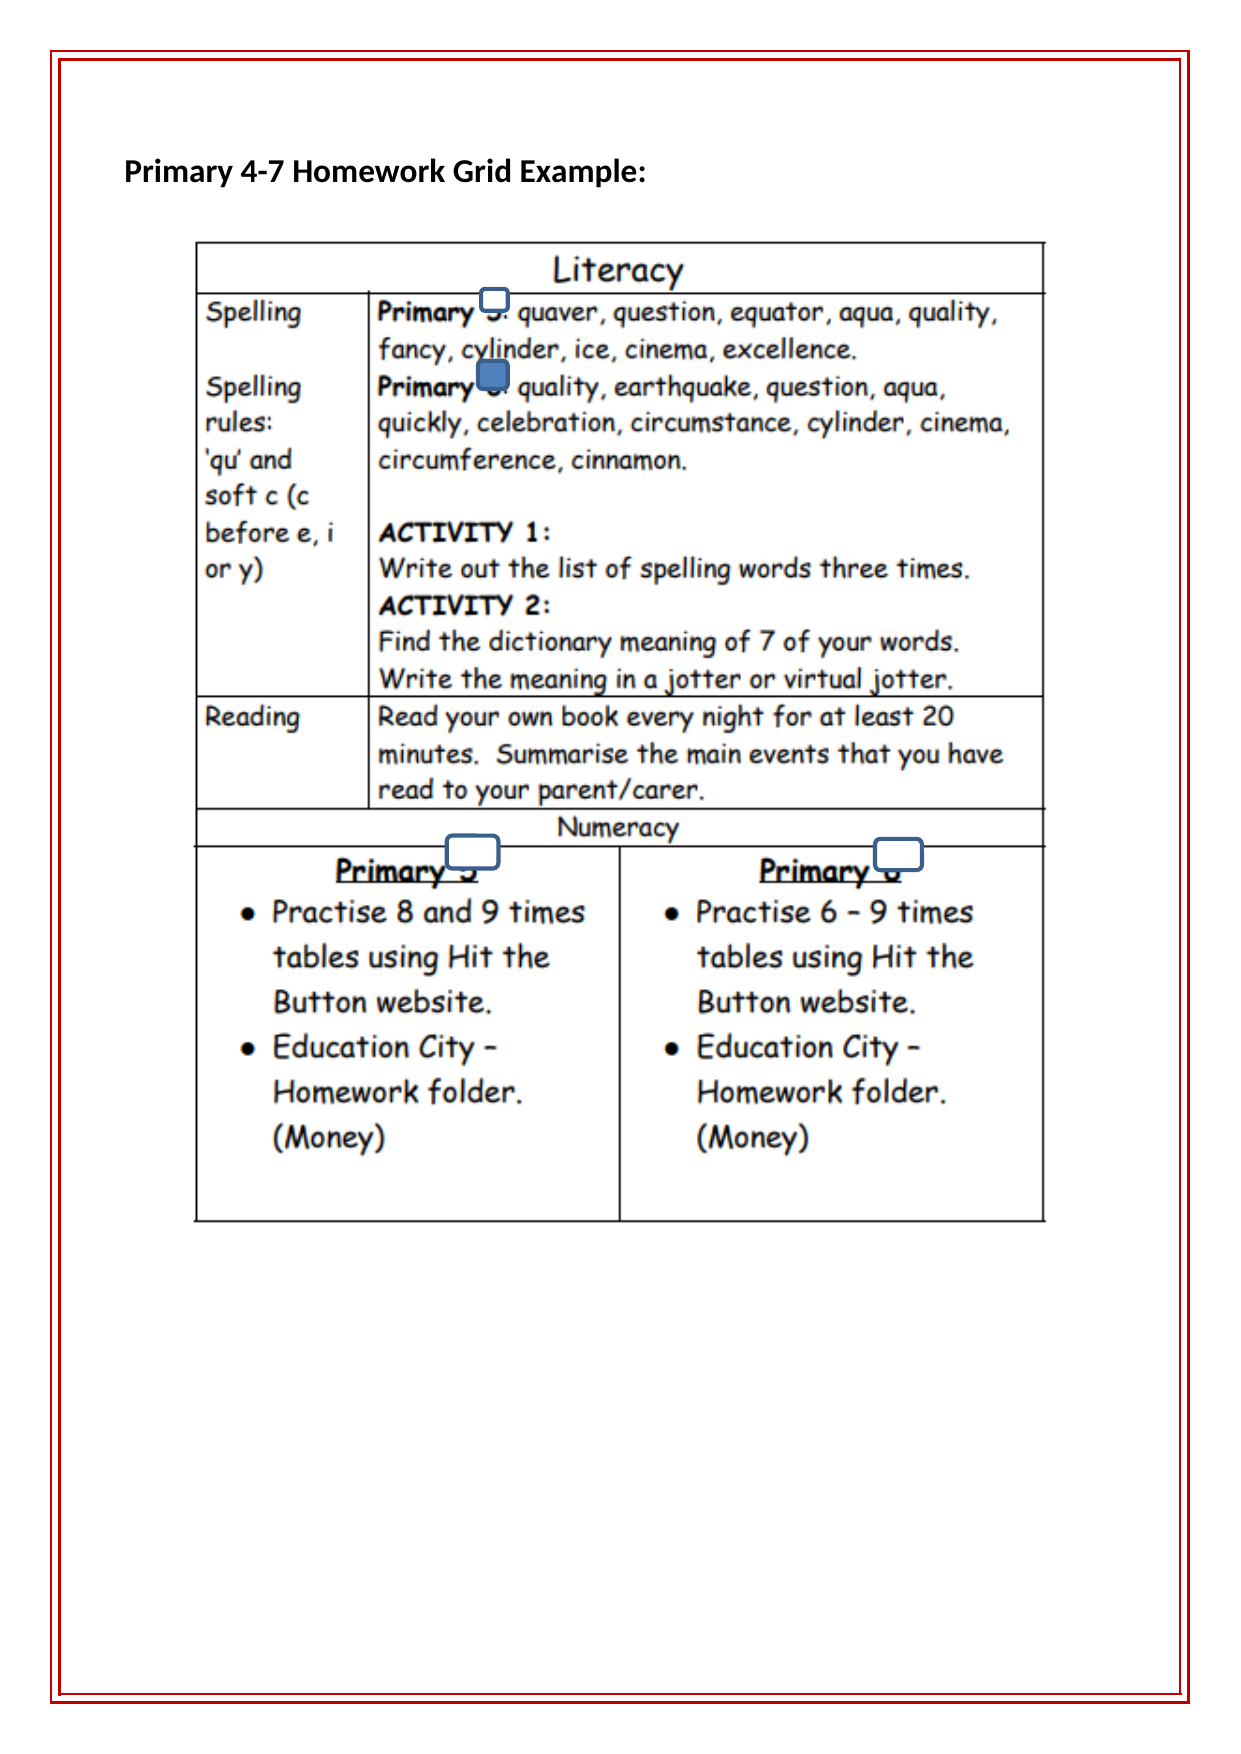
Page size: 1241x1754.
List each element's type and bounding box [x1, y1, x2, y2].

picture [188, 230, 1052, 1229]
